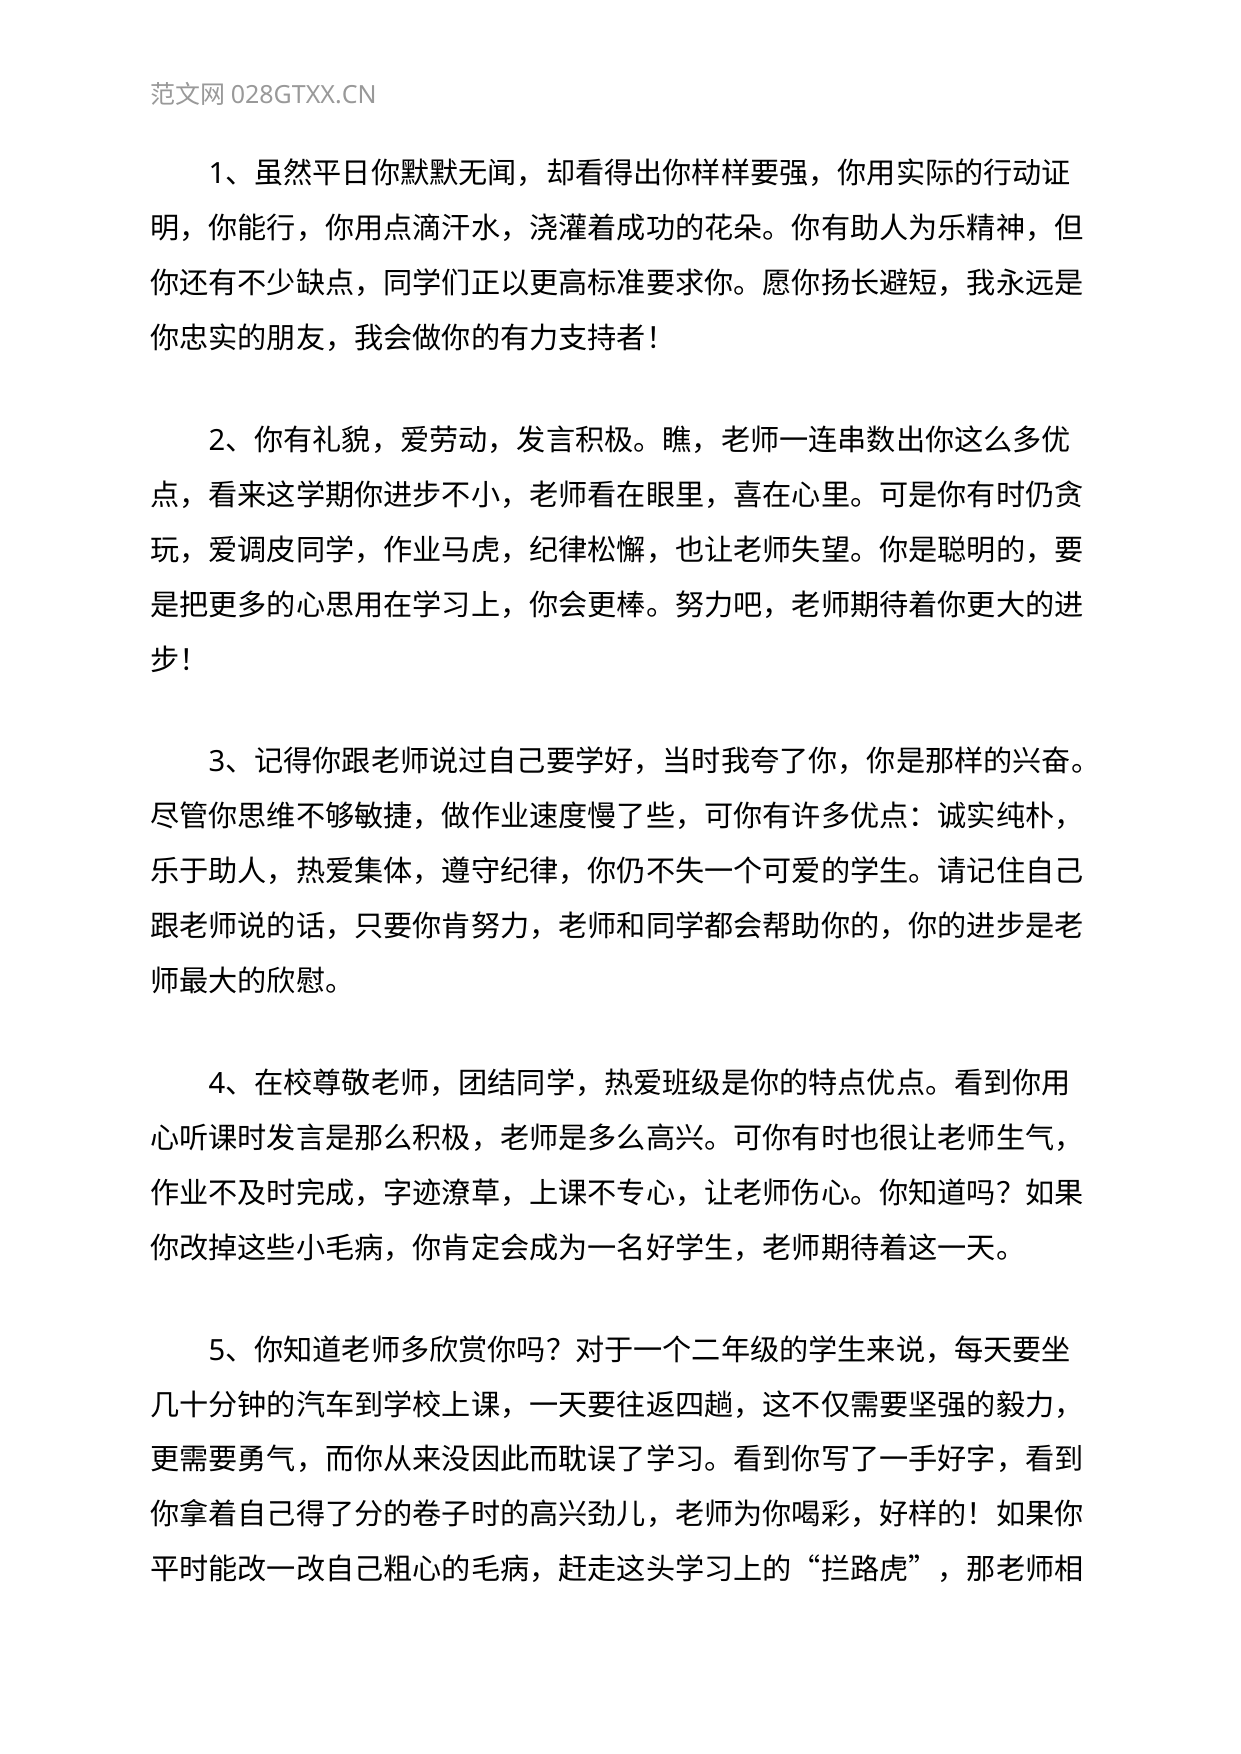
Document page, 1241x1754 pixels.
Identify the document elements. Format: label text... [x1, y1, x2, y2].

text 4、在校尊敬老师，团结同学，热爱班级是你的特点优点。看到你用心听课时发言是那么积极，老师是多么高兴。可你有时也很让老师生气，作业不及时完成，字迹潦草，上课不专心，让老师伤心。你知道吗？如果你改掉这些小毛病，你肯定会成为一名好学生，老师期待着这一天。 [150, 1059, 1090, 1267]
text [150, 1326, 1090, 1588]
text 3、记得你跟老师说过自己要学好，当时我夸了你，你是那样的兴奋。尽管你思维不够敏捷，做作业速度慢了些，可你有许多优点：诚实纯朴，乐于助人，热爱集体，遵守纪律，你仍不失一个可爱的学生。请记住自己跟老师说的话，只要你肯努力，老师和同学都会帮助你的，你的进步是老师最大的欣慰。 [150, 738, 1090, 1000]
text 1、虽然平日你默默无闻，却看得出你样样要强，你用实际的行动证明，你能行，你用点滴汗水，浇灌着成功的花朵。你有助人为乐精神，但你还有不少缺点，同学们正以更高标准要求你。愿你扬长避短，我永远是你忠实的朋友，我会做你的有力支持者！ [150, 150, 1090, 357]
text 2、你有礼貌，爱劳动，发言积极。瞧，老师一连串数出你这么多优点，看来这学期你进步不小，老师看在眼里，喜在心里。可是你有时仍贪玩，爱调皮同学，作业马虎，纪律松懈，也让老师失望。你是聪明的，要是把更多的心思用在学习上，你会更棒。努力吧，老师期待着你更大的进步！ [150, 417, 1090, 678]
